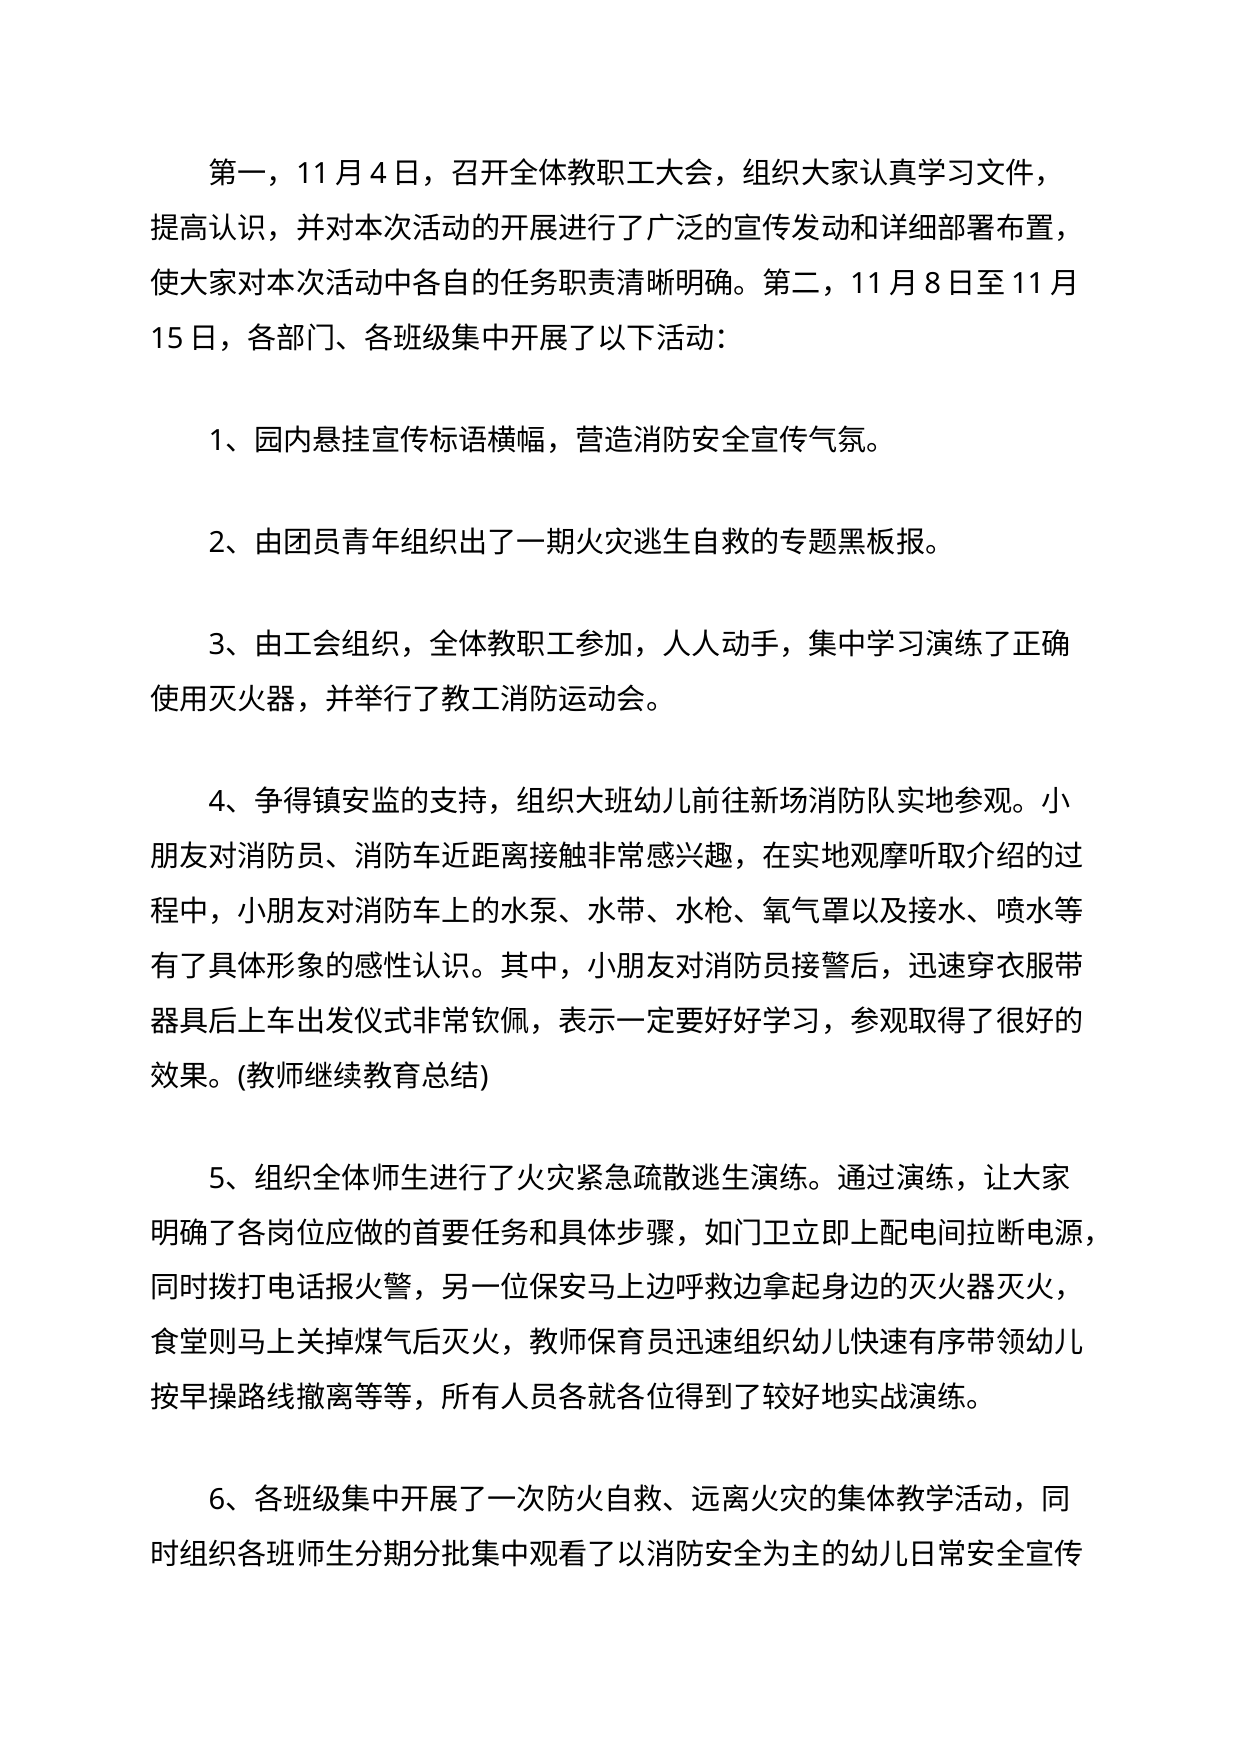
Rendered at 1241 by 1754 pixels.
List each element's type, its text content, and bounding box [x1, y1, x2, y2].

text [150, 1476, 1090, 1573]
text 5、组织全体师生进行了火灾紧急疏散逃生演练。通过演练，让大家明确了各岗位应做的首要任务和具体步骤，如门卫立即上配电间拉断电源，同时拨打电话报火警，另一位保安马上边呼救边拿起身边的灭火器灭火，食堂则马上关掉煤气后灭火，教师保育员迅速组织幼儿快速有序带领幼儿按早操路线撤离等等，所有人员各就各位得到了较好地实战演练。 [150, 1154, 1090, 1416]
text 3、由工会组织，全体教职工参加，人人动手，集中学习演练了正确使用灭火器，并举行了教工消防运动会。 [150, 621, 1090, 718]
text 第一，11月4日，召开全体教职工大会，组织大家认真学习文件，提高认识，并对本次活动的开展进行了广泛的宣传发动和详细部署布置，使大家对本次活动中各自的任务职责清晰明确。第二，11月8日至11月15日，各部门、各班级集中开展了以下活动： [150, 150, 1090, 357]
text 4、争得镇安监的支持，组织大班幼儿前往新场消防队实地参观。小朋友对消防员、消防车近距离接触非常感兴趣，在实地观摩听取介绍的过程中，小朋友对消防车上的水泵、水带、水枪、氧气罩以及接水、喷水等有了具体形象的感性认识。其中，小朋友对消防员接警后，迅速穿衣服带器具后上车出发仪式非常钦佩，表示一定要好好学习，参观取得了很好的效果。(教师继续教育总结) [150, 778, 1090, 1094]
text 2、由团员青年组织出了一期火灾逃生自救的专题黑板报。 [150, 519, 1090, 561]
text 1、园内悬挂宣传标语横幅，营造消防安全宣传气氛。 [150, 417, 1090, 459]
